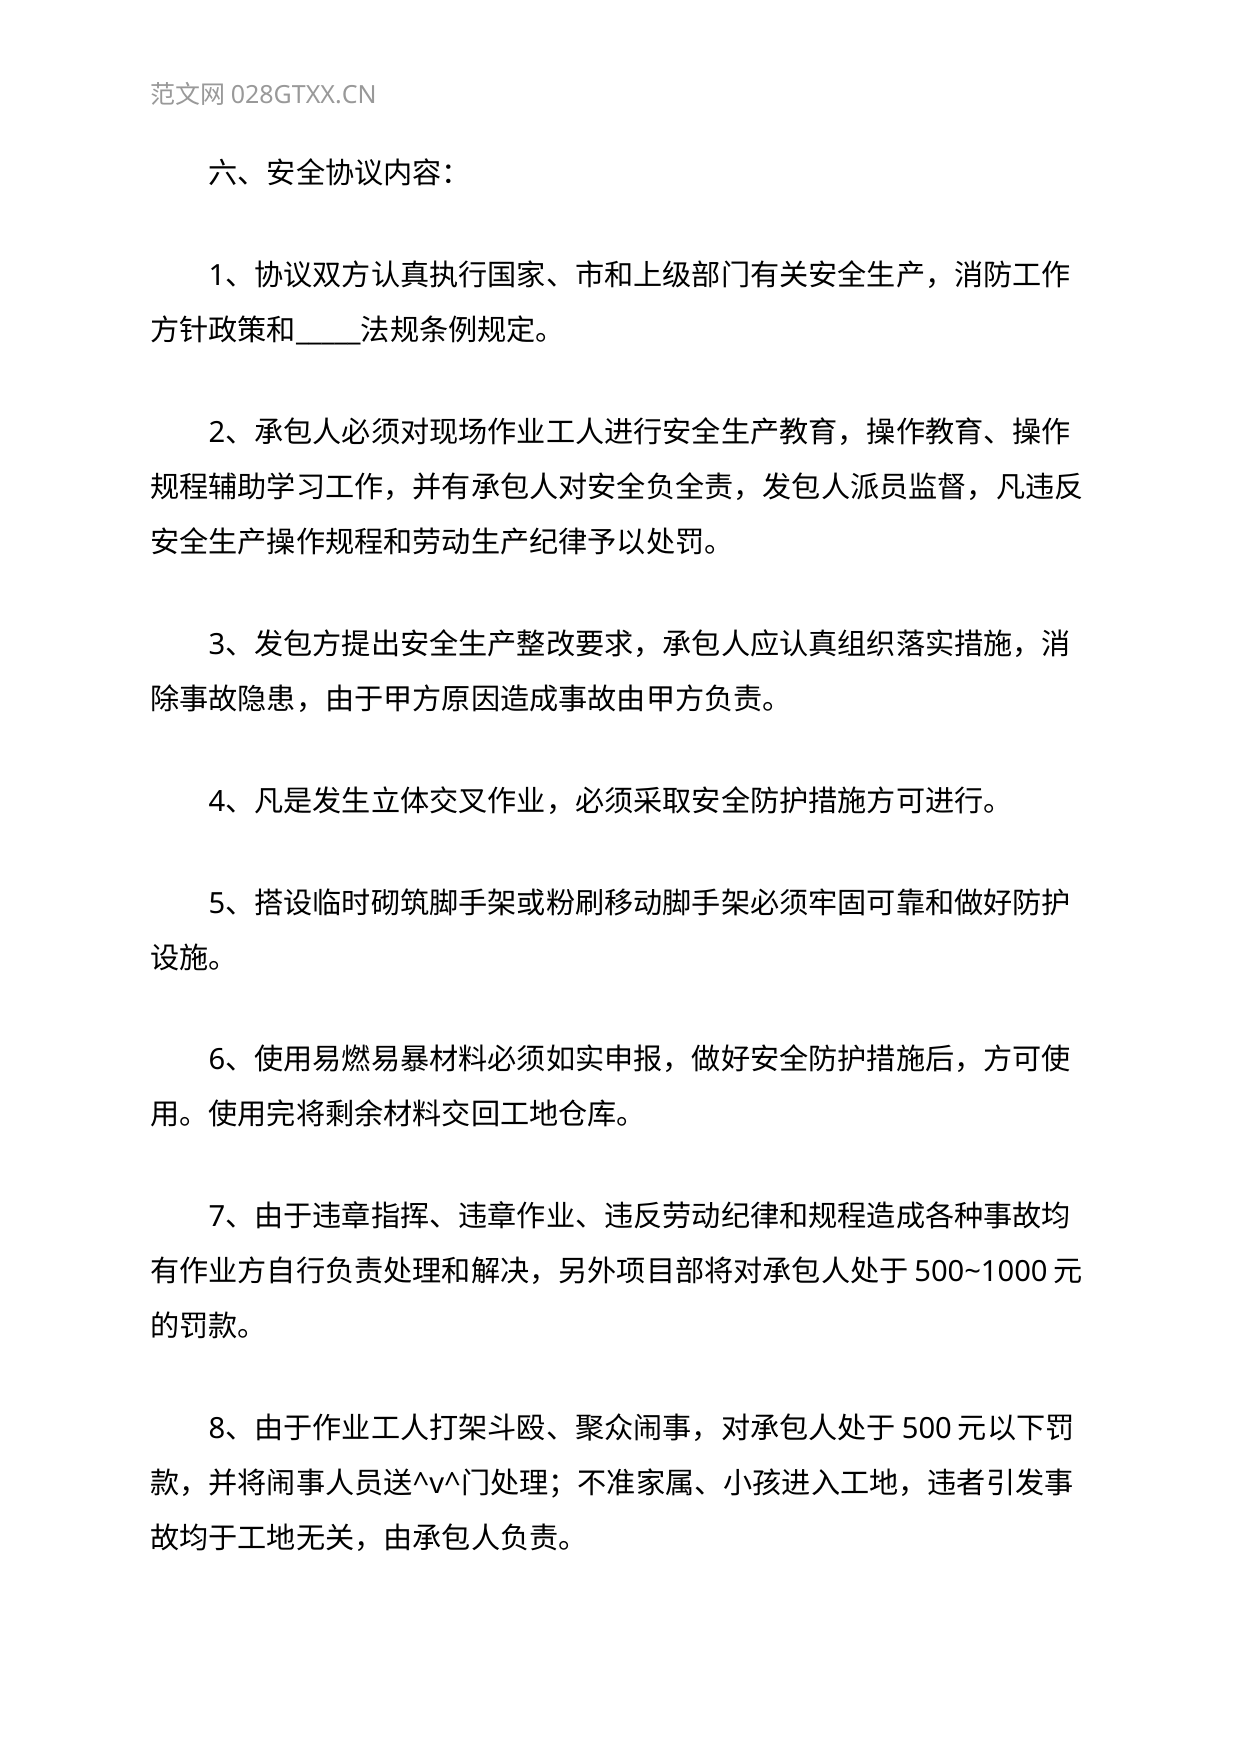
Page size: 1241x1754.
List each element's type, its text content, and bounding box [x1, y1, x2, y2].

text 3、发包方提出安全生产整改要求，承包人应认真组织落实措施，消除事故隐患，由于甲方原因造成事故由甲方负责。 [150, 620, 1090, 718]
text 4、凡是发生立体交叉作业，必须采取安全防护措施方可进行。 [150, 777, 1090, 819]
text 6、使用易燃易暴材料必须如实申报，做好安全防护措施后，方可使用。使用完将剩余材料交回工地仓库。 [150, 1036, 1090, 1133]
text 1、协议双方认真执行国家、市和上级部门有关安全生产，消防工作方针政策和_____法规条例规定。 [150, 252, 1090, 349]
text 7、由于违章指挥、违章作业、违反劳动纪律和规程造成各种事故均有作业方自行负责处理和解决，另外项目部将对承包人处于500~1000元的罚款。 [150, 1193, 1090, 1345]
text 8、由于作业工人打架斗殴、聚众闹事，对承包人处于500元以下罚款，并将闹事人员送^v^门处理；不准家属、小孩进入工地，违者引发事故均于工地无关，由承包人负责。 [150, 1404, 1090, 1557]
text 2、承包人必须对现场作业工人进行安全生产教育，操作教育、操作规程辅助学习工作，并有承包人对安全负全责，发包人派员监督，凡违反安全生产操作规程和劳动生产纪律予以处罚。 [150, 409, 1090, 561]
text 5、搭设临时砌筑脚手架或粉刷移动脚手架必须牢固可靠和做好防护设施。 [150, 879, 1090, 976]
text 六、安全协议内容： [150, 150, 1090, 192]
